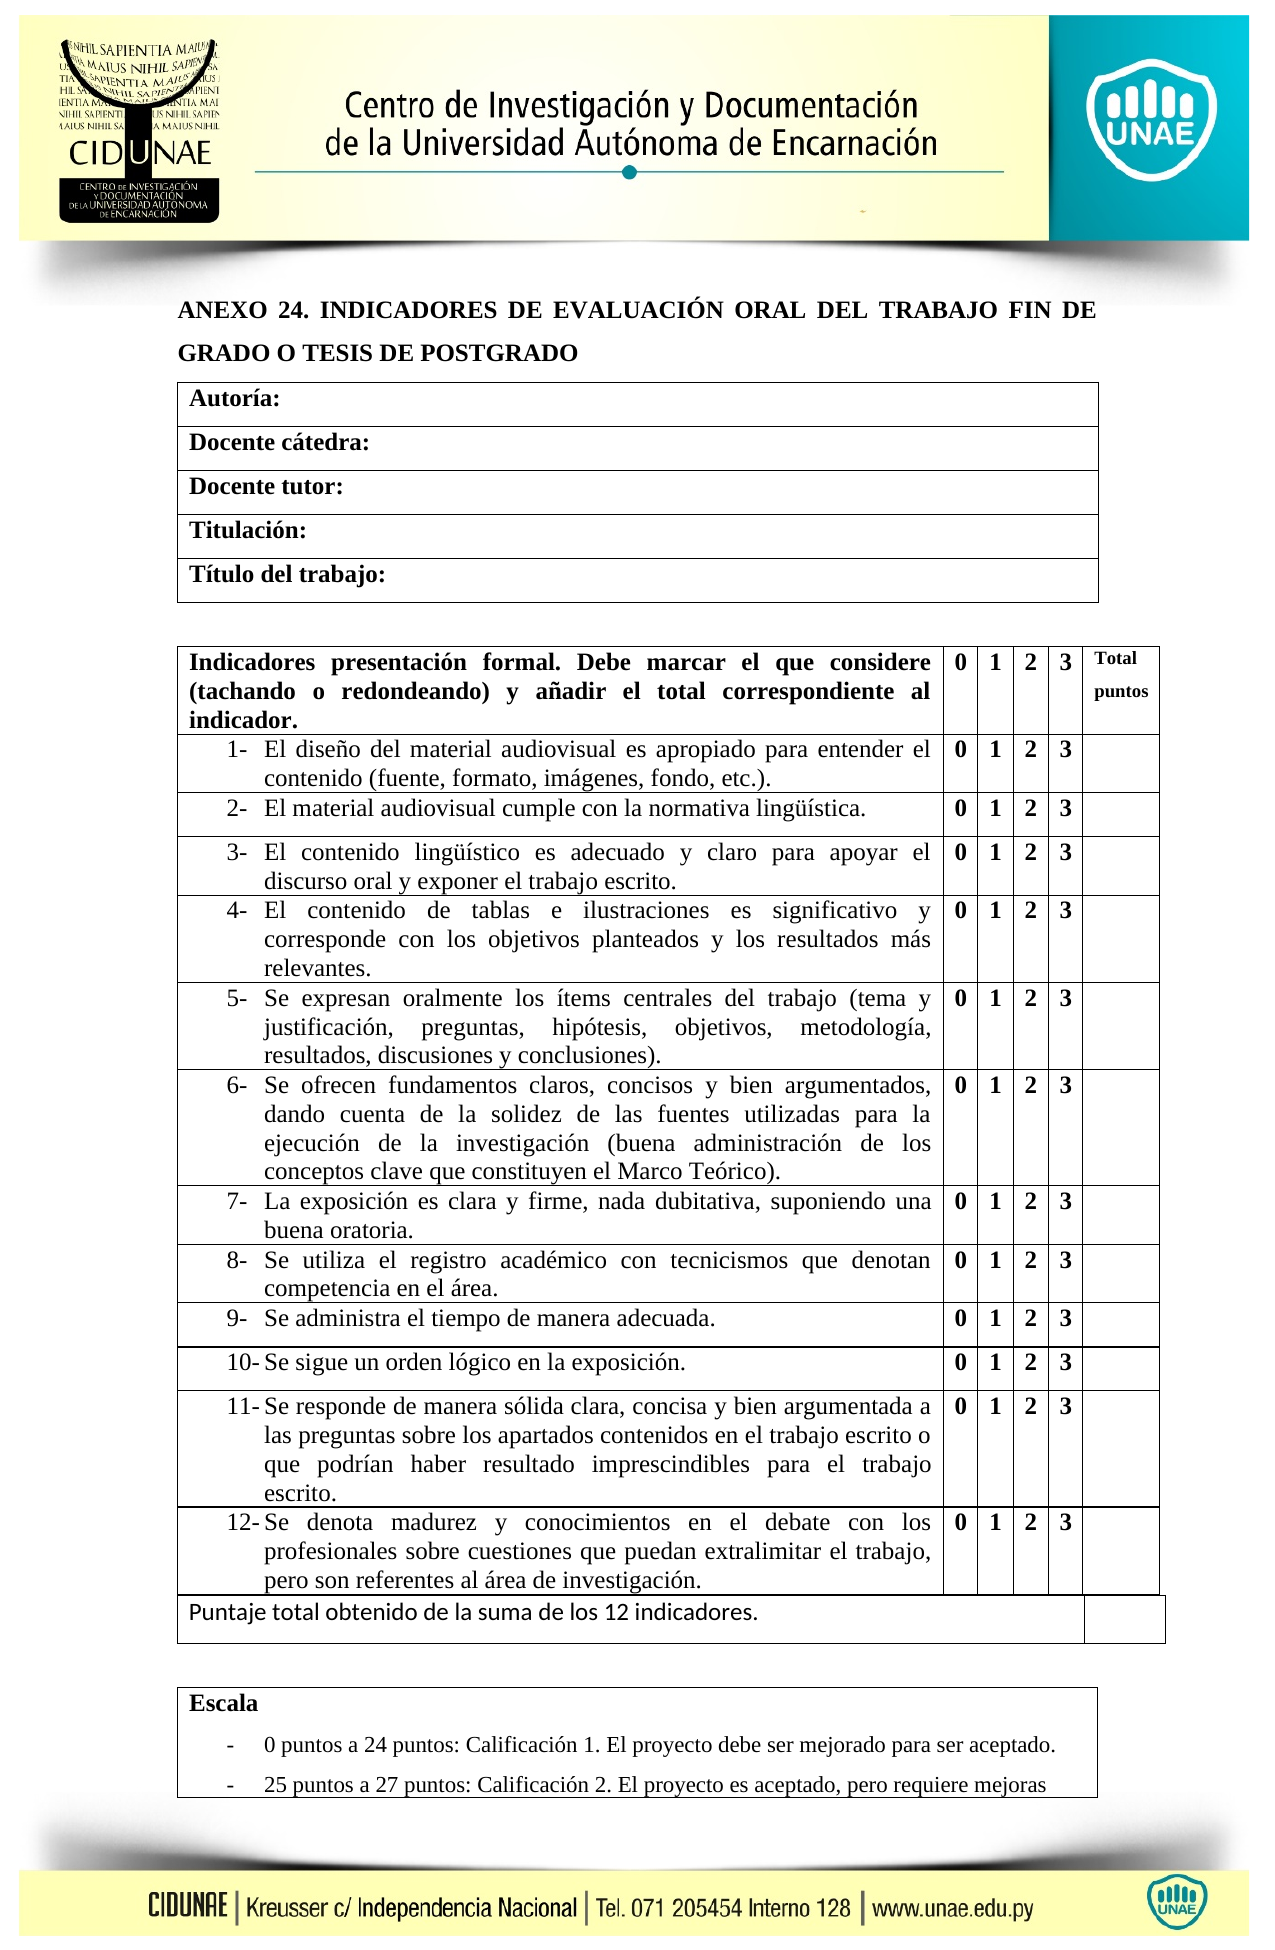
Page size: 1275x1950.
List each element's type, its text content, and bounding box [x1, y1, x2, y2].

table_cell Se responde de manera sólida clara, concisa y bien argumentada a las preguntas sobre los apartados contenidos en el trabajo escrito o que podrían haber resultado imprescindibles para el trabajo escrito. [178, 1391, 943, 1506]
table_cell 2 [1014, 735, 1048, 792]
table_header 1 [978, 647, 1013, 733]
table_cell 2 [1014, 1508, 1048, 1594]
table_cell 0 [944, 1303, 977, 1346]
table_cell 2 [1014, 1348, 1048, 1390]
table_cell 3 [1049, 1186, 1082, 1244]
table_cell 2 [1014, 896, 1048, 982]
table_cell 0 [944, 1245, 977, 1302]
table_cell 1 [978, 1186, 1013, 1244]
table_cell 0 [944, 837, 977, 894]
table_cell Título del trabajo: [178, 559, 1098, 602]
table_cell 0 [944, 1186, 977, 1244]
table_cell Docente cátedra: [178, 427, 1098, 470]
table_header Autoría: [178, 383, 1098, 426]
table_cell 0 [944, 896, 977, 982]
table_cell 3 [1049, 983, 1082, 1069]
table_cell 1 [978, 983, 1013, 1069]
table_cell 3 [1049, 1508, 1082, 1594]
table_cell [1083, 1070, 1159, 1185]
table_cell [1083, 1508, 1159, 1594]
table_header Indicadores presentación formal. Debe marcar el que considere (tachando o redondeando) y añadir el total correspondiente al indicador. [178, 647, 943, 733]
table_cell [1083, 735, 1159, 792]
table_cell 3 [1049, 735, 1082, 792]
table_cell [1083, 1348, 1159, 1390]
table_cell El material audiovisual cumple con la normativa lingüística. [178, 793, 943, 836]
table_cell [1083, 1245, 1159, 1302]
table_cell [1083, 1186, 1159, 1244]
table_cell 3 [1049, 1348, 1082, 1390]
table_cell 1 [978, 896, 1013, 982]
table_cell 1 [978, 1508, 1013, 1594]
table_cell 3 [1049, 1391, 1082, 1506]
table_cell 3 [1049, 1303, 1082, 1346]
table_header 0 [944, 647, 977, 733]
table_cell 2 [1014, 1391, 1048, 1506]
table_cell La exposición es clara y firme, nada dubitativa, suponiendo una buena oratoria. [178, 1186, 943, 1244]
table_cell El contenido de tablas e ilustraciones es significativo y corresponde con los objetivos planteados y los resultados más relevantes. [178, 896, 943, 982]
table_cell 2 [1014, 837, 1048, 894]
table_cell 1 [978, 1070, 1013, 1185]
table_header 3 [1049, 647, 1082, 733]
table_cell Se administra el tiempo de manera adecuada. [178, 1303, 943, 1346]
table_cell [1083, 983, 1159, 1069]
table_cell 1 [978, 735, 1013, 792]
table_cell 2 [1014, 983, 1048, 1069]
table_cell Se denota madurez y conocimientos en el debate con los profesionales sobre cuestiones que puedan extralimitar el trabajo, pero son referentes al área de investigación. [178, 1508, 943, 1594]
table_cell [1083, 896, 1159, 982]
text ANEXO 24. INDICADORES DE EVALUACIÓN ORAL DEL TRABAJO FIN DE GRADO O TESIS DE POSTGRADO [177, 295, 1098, 367]
table_cell 2 [1014, 1186, 1048, 1244]
table_cell 1 [978, 1348, 1013, 1390]
table_cell 0 [944, 735, 977, 792]
table_header Total puntos [1083, 647, 1159, 733]
table_cell Titulación: [178, 515, 1098, 558]
table_cell 0 [944, 983, 977, 1069]
table_cell Se sigue un orden lógico en la exposición. [178, 1348, 943, 1390]
table_cell 1 [978, 793, 1013, 836]
table_cell 1 [978, 1391, 1013, 1506]
table_cell 2 [1014, 1303, 1048, 1346]
table_cell Se utiliza el registro académico con tecnicismos que denotan competencia en el área. [178, 1245, 943, 1302]
table_cell 3 [1049, 793, 1082, 836]
table_header Puntaje total obtenido de la suma de los 12 indicadores. [178, 1596, 1084, 1643]
table_cell 3 [1049, 1245, 1082, 1302]
table_cell Se expresan oralmente los ítems centrales del trabajo (tema y justificación, preguntas, hipótesis, objetivos, metodología, resultados, discusiones y conclusiones). [178, 983, 943, 1069]
table_cell El contenido lingüístico es adecuado y claro para apoyar el discurso oral y exponer el trabajo escrito. [178, 837, 943, 894]
table_header [1085, 1596, 1165, 1643]
table_cell 0 [944, 1070, 977, 1185]
table_cell 0 [944, 1348, 977, 1390]
picture [18, 15, 1250, 1936]
table_cell 3 [1049, 1070, 1082, 1185]
table_cell 3 [1049, 896, 1082, 982]
table_cell Se ofrecen fundamentos claros, concisos y bien argumentados, dando cuenta de la solidez de las fuentes utilizadas para la ejecución de la investigación (buena administración de los conceptos clave que constituyen el Marco Teórico). [178, 1070, 943, 1185]
table_cell [1083, 793, 1159, 836]
table_cell 2 [1014, 793, 1048, 836]
table_cell 1 [978, 1303, 1013, 1346]
table_cell 0 [944, 1508, 977, 1594]
table_cell Docente tutor: [178, 471, 1098, 514]
table_cell 0 [944, 1391, 977, 1506]
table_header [178, 1688, 1097, 1797]
table_cell 3 [1049, 837, 1082, 894]
table_cell 0 [944, 793, 977, 836]
table_cell 2 [1014, 1070, 1048, 1185]
table_cell [1083, 1391, 1159, 1506]
table_cell 2 [1014, 1245, 1048, 1302]
table_header 2 [1014, 647, 1048, 733]
table_cell [1083, 1303, 1159, 1346]
table_cell 1 [978, 837, 1013, 894]
table_cell El diseño del material audiovisual es apropiado para entender el contenido (fuente, formato, imágenes, fondo, etc.). [178, 735, 943, 792]
table_cell [1083, 837, 1159, 894]
table_cell 1 [978, 1245, 1013, 1302]
